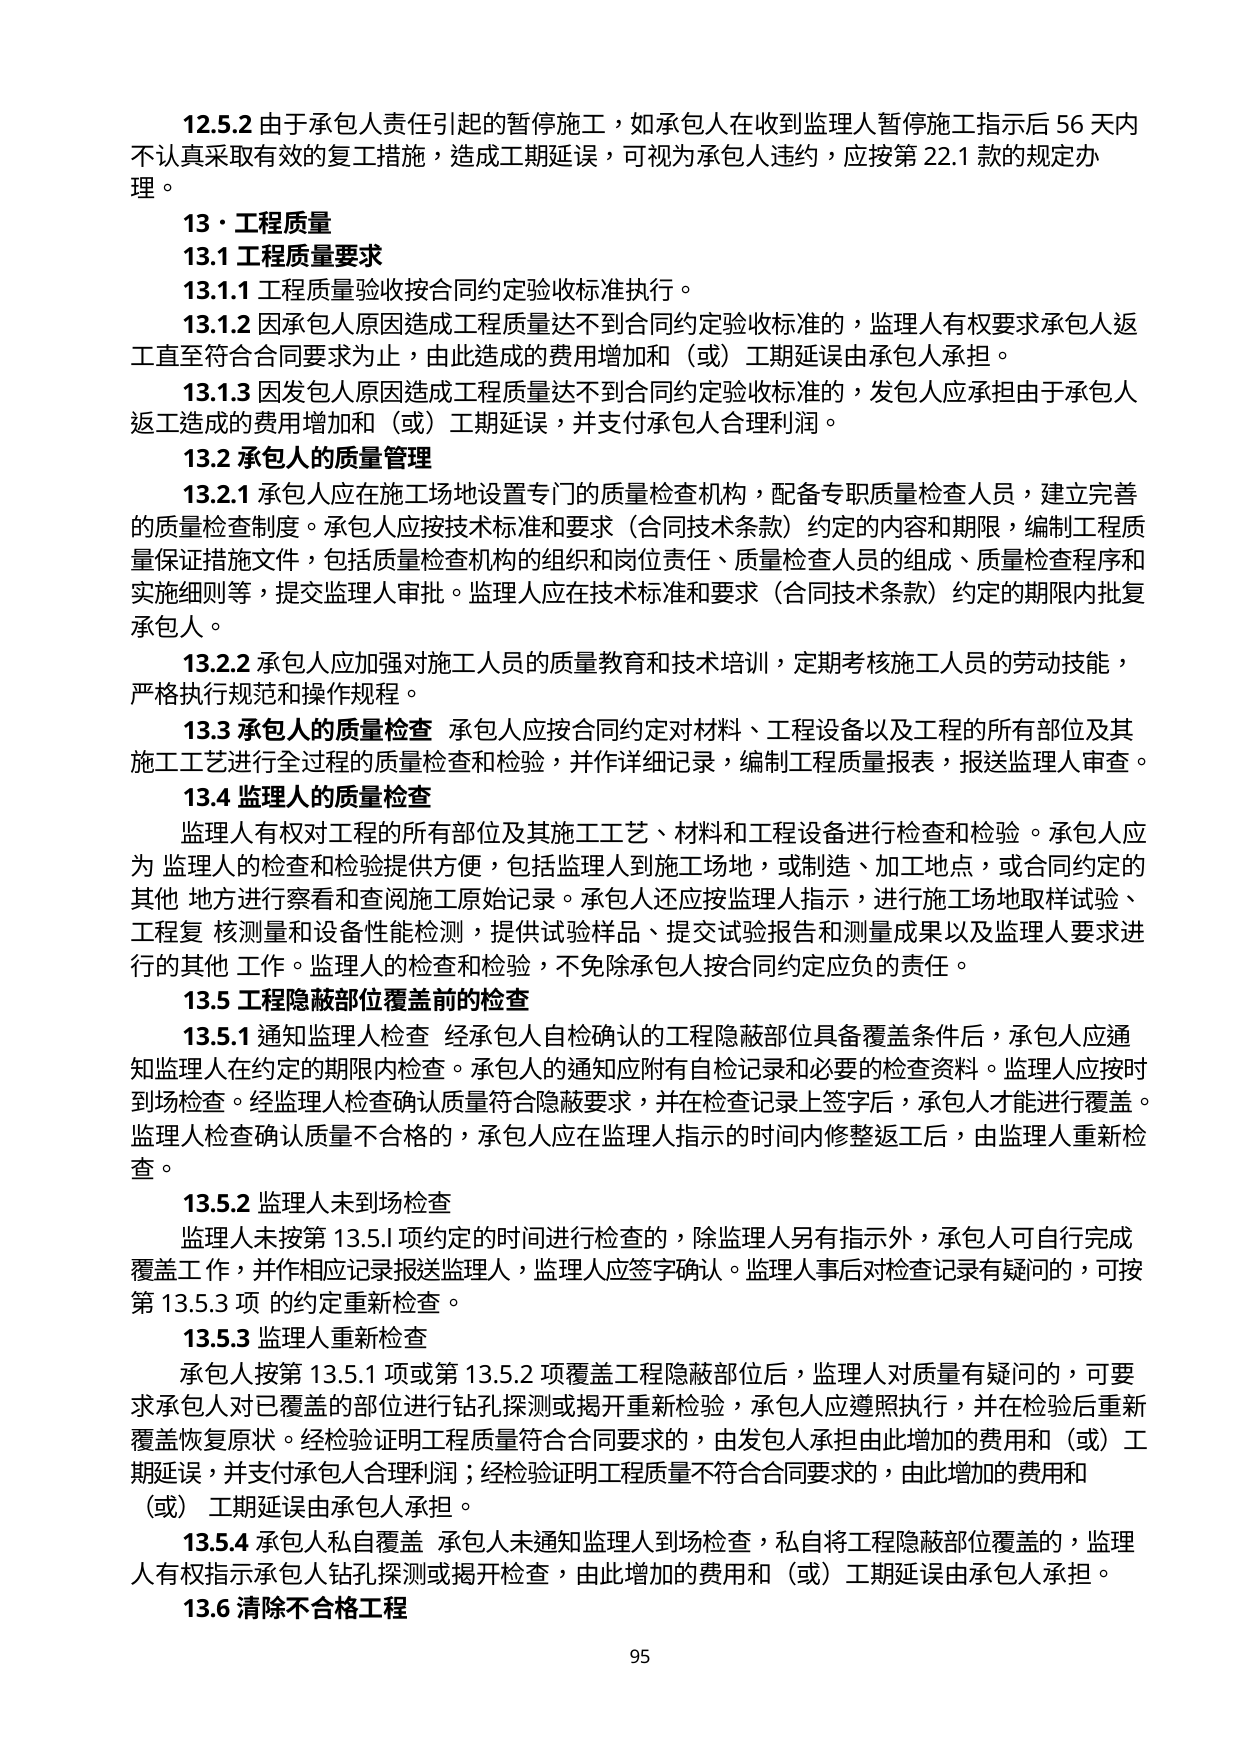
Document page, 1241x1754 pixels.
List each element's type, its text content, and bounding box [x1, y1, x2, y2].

text 13．工程质量 [182, 207, 1158, 238]
text 承包人按第13.5.1 项或第13.5.2 项覆盖工程隐蔽部位后，监理人对质量有疑问的，可要 求承包人对已覆盖的部位进行钻孔探测或揭开重新检验，承包人应遵照执行，并在检验后重新 覆盖恢复原状。经检验证明工程质量符合合同要求的，由发包人承担由此增加的费用和（或）工 期延误，并支付承包人合理利润；经检验证明工程质量不符合合同要求的，由此增加的费用和（或） 工期延误由承包人承担。 [130, 1356, 1157, 1523]
text 13.4 监理人的质量检查 [182, 781, 1158, 812]
text 监理人未按第13.5.l 项约定的时间进行检查的，除监理人另有指示外，承包人可自行完成 覆盖工 作，并作相应记录报送监理人，监理人应签字确认。监理人事后对检查记录有疑问的，可按 第13.5.3 项 的约定重新检查。 [130, 1221, 1147, 1319]
text 13.5.2 监理人未到场检查 [182, 1187, 1158, 1218]
text 13.1.3 因发包人原因造成工程质量达不到合同约定验收标准的，发包人应承担由于承包人 返工造成的费用增加和（或）工期延误，并支付承包人合理利润。 [130, 376, 1147, 440]
text 13.5.4 承包人私自覆盖 承包人未通知监理人到场检查，私自将工程隐蔽部位覆盖的，监理 人有权指示承包人钻孔探测或揭开检查，由此增加的费用和（或）工期延误由承包人承担。 [130, 1526, 1148, 1591]
text 13.1.2 因承包人原因造成工程质量达不到合同约定验收标准的，监理人有权要求承包人返 工直至符合合同要求为止，由此造成的费用增加和（或）工期延误由承包人承担。 [130, 308, 1147, 373]
text 13.3 承包人的质量检查 承包人应按合同约定对材料、工程设备以及工程的所有部位及其 施工工艺进行全过程的质量检查和检验，并作详细记录，编制工程质量报表，报送监理人审查。 [130, 714, 1155, 778]
text 13.6 清除不合格工程 [182, 1593, 1158, 1624]
text 13.5 工程隐蔽部位覆盖前的检查 [182, 985, 1158, 1016]
text 12.5.2 由于承包人责任引起的暂停施工，如承包人在收到监理人暂停施工指示后56 天内 不认真采取有效的复工措施，造成工期延误，可视为承包人违约，应按第22.1 款的规定办理。 [131, 108, 1149, 205]
text 13.5.1 通知监理人检查 经承包人自检确认的工程隐蔽部位具备覆盖条件后，承包人应通 知监理人在约定的期限内检查。承包人的通知应附有自检记录和必要的检查资料。监理人应按时 到场检查。经监理人检查确认质量符合隐蔽要求，并在检查记录上签字后，承包人才能进行覆盖。 监理人检查确认质量不合格的，承包人应在监理人指示的时间内修整返工后，由监理人重新检 查。 [130, 1018, 1158, 1186]
text 13.2.2 承包人应加强对施工人员的质量教育和技术培训，定期考核施工人员的劳动技能， 严格执行规范和操作规程。 [130, 646, 1145, 711]
text 13.2.1 承包人应在施工场地设置专门的质量检查机构，配备专职质量检查人员，建立完善 的质量检查制度。承包人应按技术标准和要求（合同技术条款）约定的内容和期限，编制工程质 量保证措施文件，包括质量检查机构的组织和岗位责任、质量检查人员的组成、质量检查程序和 实施细则等，提交监理人审批。监理人应在技术标准和要求（合同技术条款）约定的期限内批复 承包人。 [130, 477, 1147, 644]
text 13.5.3 监理人重新检查 [182, 1322, 1158, 1353]
text 监理人有权对工程的所有部位及其施工工艺、材料和工程设备进行检查和检验。承包人应为 监理人的检查和检验提供方便，包括监理人到施工场地，或制造、加工地点，或合同约定的其他 地方进行察看和查阅施工原始记录。承包人还应按监理人指示，进行施工场地取样试验、工程复 核测量和设备性能检测，提供试验样品、提交试验报告和测量成果以及监理人要求进行的其他 工作。监理人的检查和检验，不免除承包人按合同约定应负的责任。 [130, 815, 1147, 982]
text 13.2 承包人的质量管理 [182, 443, 1158, 474]
text 13.1.1 工程质量验收按合同约定验收标准执行。 [182, 275, 1158, 306]
text 13.1 工程质量要求 [182, 241, 1158, 272]
